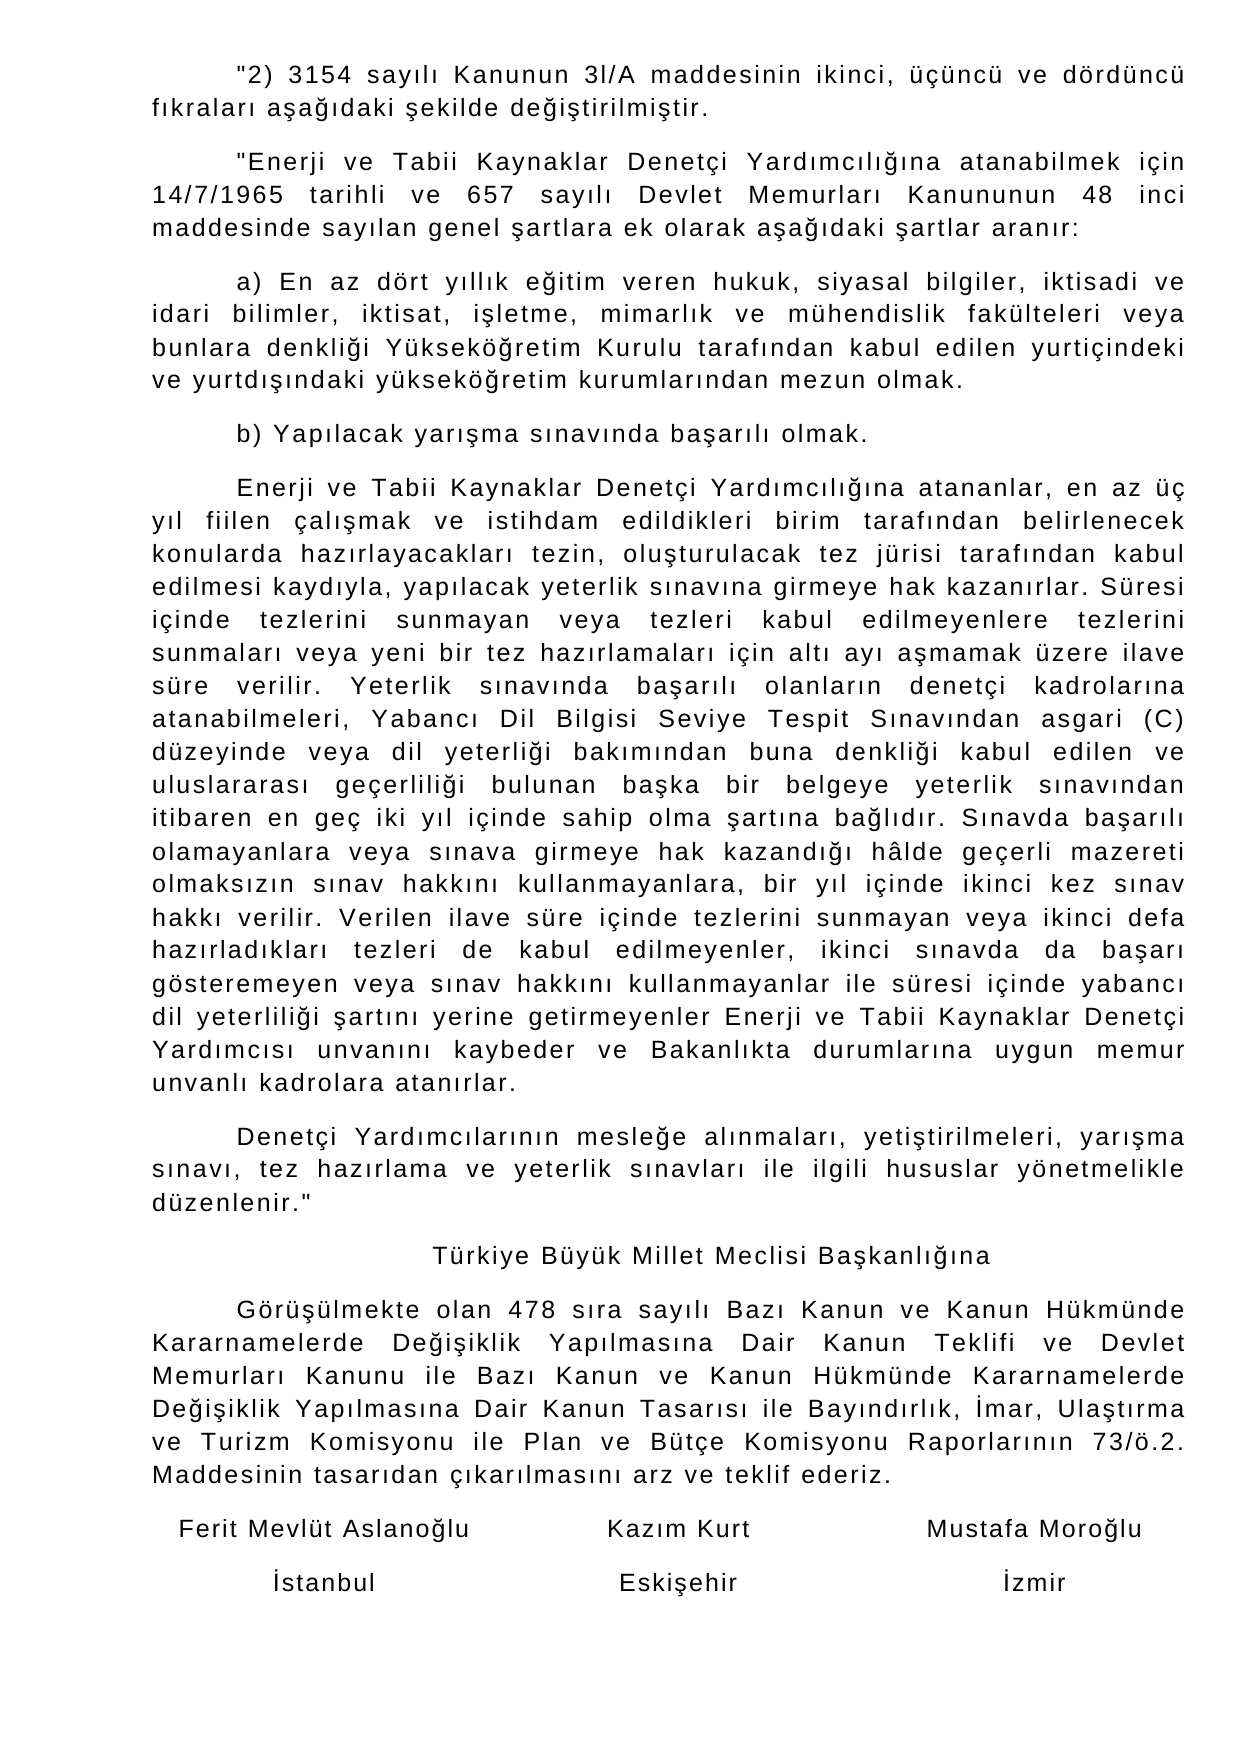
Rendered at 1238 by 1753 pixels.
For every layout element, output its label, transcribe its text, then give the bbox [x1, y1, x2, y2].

text İstanbul Eskişehir İzmir [152, 1568, 1186, 1597]
text Ferit Mevlüt Aslanoğlu Kazım Kurt Mustafa Moroğlu [152, 1514, 1186, 1543]
text Denetçi Yardımcılarının mesleğe alınmaları, yetiştirilmeleri, yarışma sınavı, tez hazırlama ve yeterlik sınavları ile ilgili hususlar yönetmelikle düzenlenir." [152, 1121, 1186, 1216]
text a) En az dört yıllık eğitim veren hukuk, siyasal bilgiler, iktisadi ve idari bilimler, iktisat, işletme, mimarlık ve mühendislik fakülteleri veya bunlara denkliği Yükseköğretim Kurulu tarafından kabul edilen yurtiçindeki ve yurtdışındaki yükseköğretim kurumlarından mezun olmak. [152, 266, 1186, 394]
text Görüşülmekte olan 478 sıra sayılı Bazı Kanun ve Kanun Hükmünde Kararnamelerde Değişiklik Yapılmasına Dair Kanun Teklifi ve Devlet Memurları Kanunu ile Bazı Kanun ve Kanun Hükmünde Kararnamelerde Değişiklik Yapılmasına Dair Kanun Tasarısı ile Bayındırlık, İmar, Ulaştırma ve Turizm Komisyonu ile Plan ve Bütçe Komisyonu Raporlarının 73/ö.2. Maddesinin tasarıdan çıkarılmasını arz ve teklif ederiz. [152, 1295, 1186, 1489]
text Enerji ve Tabii Kaynaklar Denetçi Yardımcılığına atananlar, en az üç yıl fiilen çalışmak ve istihdam edildikleri birim tarafından belirlenecek konularda hazırlayacakları tezin, oluşturulacak tez jürisi tarafından kabul edilmesi kaydıyla, yapılacak yeterlik sınavına girmeye hak kazanırlar. Süresi içinde tezlerini sunmayan veya tezleri kabul edilmeyenlere tezlerini sunmaları veya yeni bir tez hazırlamaları için altı ayı aşmamak üzere ilave süre verilir. Yeterlik sınavında başarılı olanların denetçi kadrolarına atanabilmeleri, Yabancı Dil Bilgisi Seviye Tespit Sınavından asgari (C) düzeyinde veya dil yeterliği bakımından buna denkliği kabul edilen ve uluslararası geçerliliği bulunan başka bir belgeye yeterlik sınavından itibaren en geç iki yıl içinde sahip olma şartına bağlıdır. Sınavda başarılı olamayanlara veya sınava girmeye hak kazandığı hâlde geçerli mazereti olmaksızın sınav hakkını kullanmayanlara, bir yıl içinde ikinci kez sınav hakkı verilir. Verilen ilave süre içinde tezlerini sunmayan veya ikinci defa hazırladıkları tezleri de kabul edilmeyenler, ikinci sınavda da başarı gösteremeyen veya sınav hakkını kullanmayanlar ile süresi içinde yabancı dil yeterliliği şartını yerine getirmeyenler Enerji ve Tabii Kaynaklar Denetçi Yardımcısı unvanını kaybeder ve Bakanlıkta durumlarına uygun memur unvanlı kadrolara atanırlar. [152, 473, 1186, 1096]
text b) Yapılacak yarışma sınavında başarılı olmak. [152, 419, 1186, 448]
text "Enerji ve Tabii Kaynaklar Denetçi Yardımcılığına atanabilmek için 14/7/1965 tarihli ve 657 sayılı Devlet Memurları Kanununun 48 inci maddesinde sayılan genel şartlara ek olarak aşağıdaki şartlar aranır: [152, 147, 1186, 241]
text "2) 3154 sayılı Kanunun 3l/A maddesinin ikinci, üçüncü ve dördüncü fıkraları aşağıdaki şekilde değiştirilmiştir. [152, 60, 1186, 121]
text Türkiye Büyük Millet Meclisi Başkanlığına [152, 1241, 1186, 1270]
